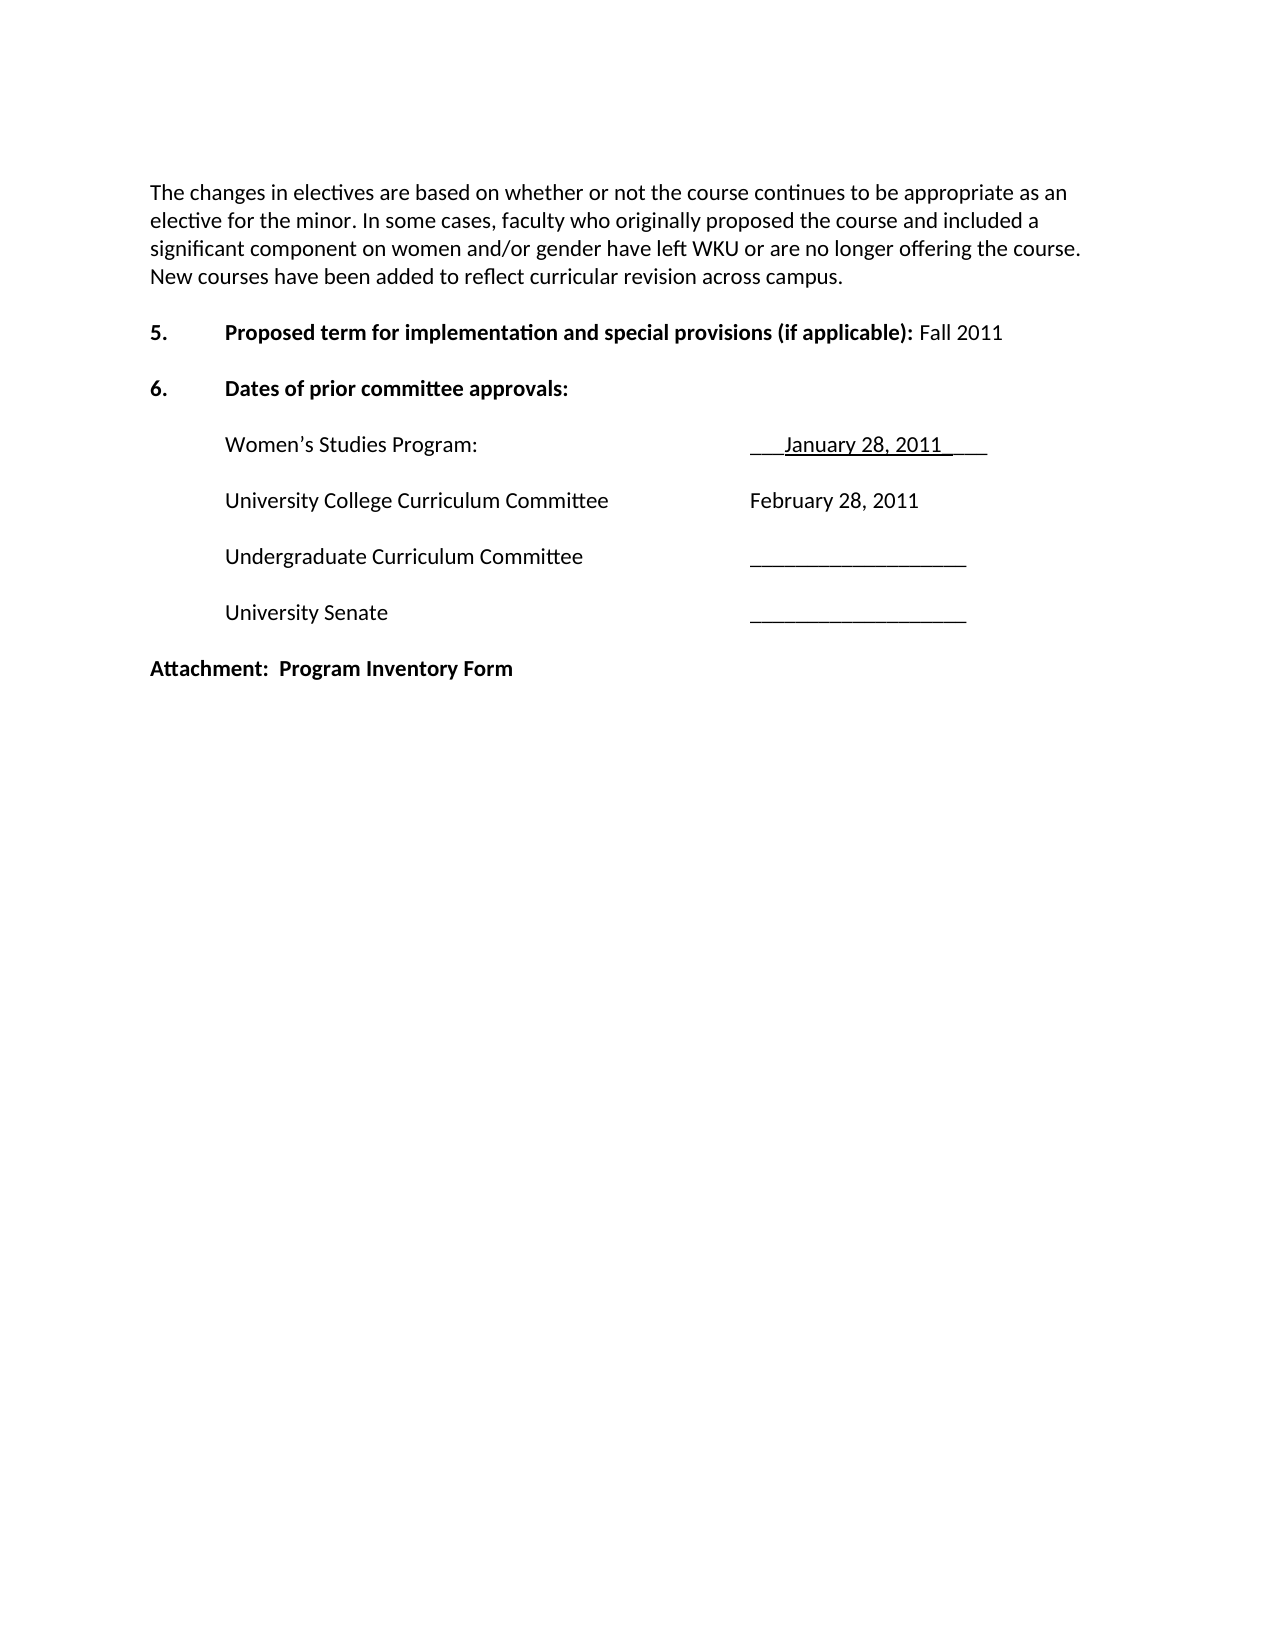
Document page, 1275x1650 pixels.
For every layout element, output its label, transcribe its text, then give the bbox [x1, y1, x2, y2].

text University College Curriculum Committee February 28, 2011 [150, 486, 1125, 514]
text Undergraduate Curriculum Committee ___________________ [150, 542, 1125, 570]
text Attachment: Program Inventory Form [150, 654, 1125, 682]
text The changes in electives are based on whether or not the course continues to be appropriate as an elective for the minor. In some cases, faculty who originally proposed the course and included a significant component on women and/or gender have left WKU or are no longer offering the course. New courses have been added to reflect curricular revision across campus. [150, 178, 1125, 290]
text University Senate ___________________ [150, 598, 1125, 626]
text Women’s Studies Program: ___January 28, 2011____ [150, 430, 1125, 458]
text 5. Proposed term for implementation and special provisions (if applicable): Fall 2011 [150, 318, 1125, 346]
text 6. Dates of prior committee approvals: [150, 374, 1125, 402]
